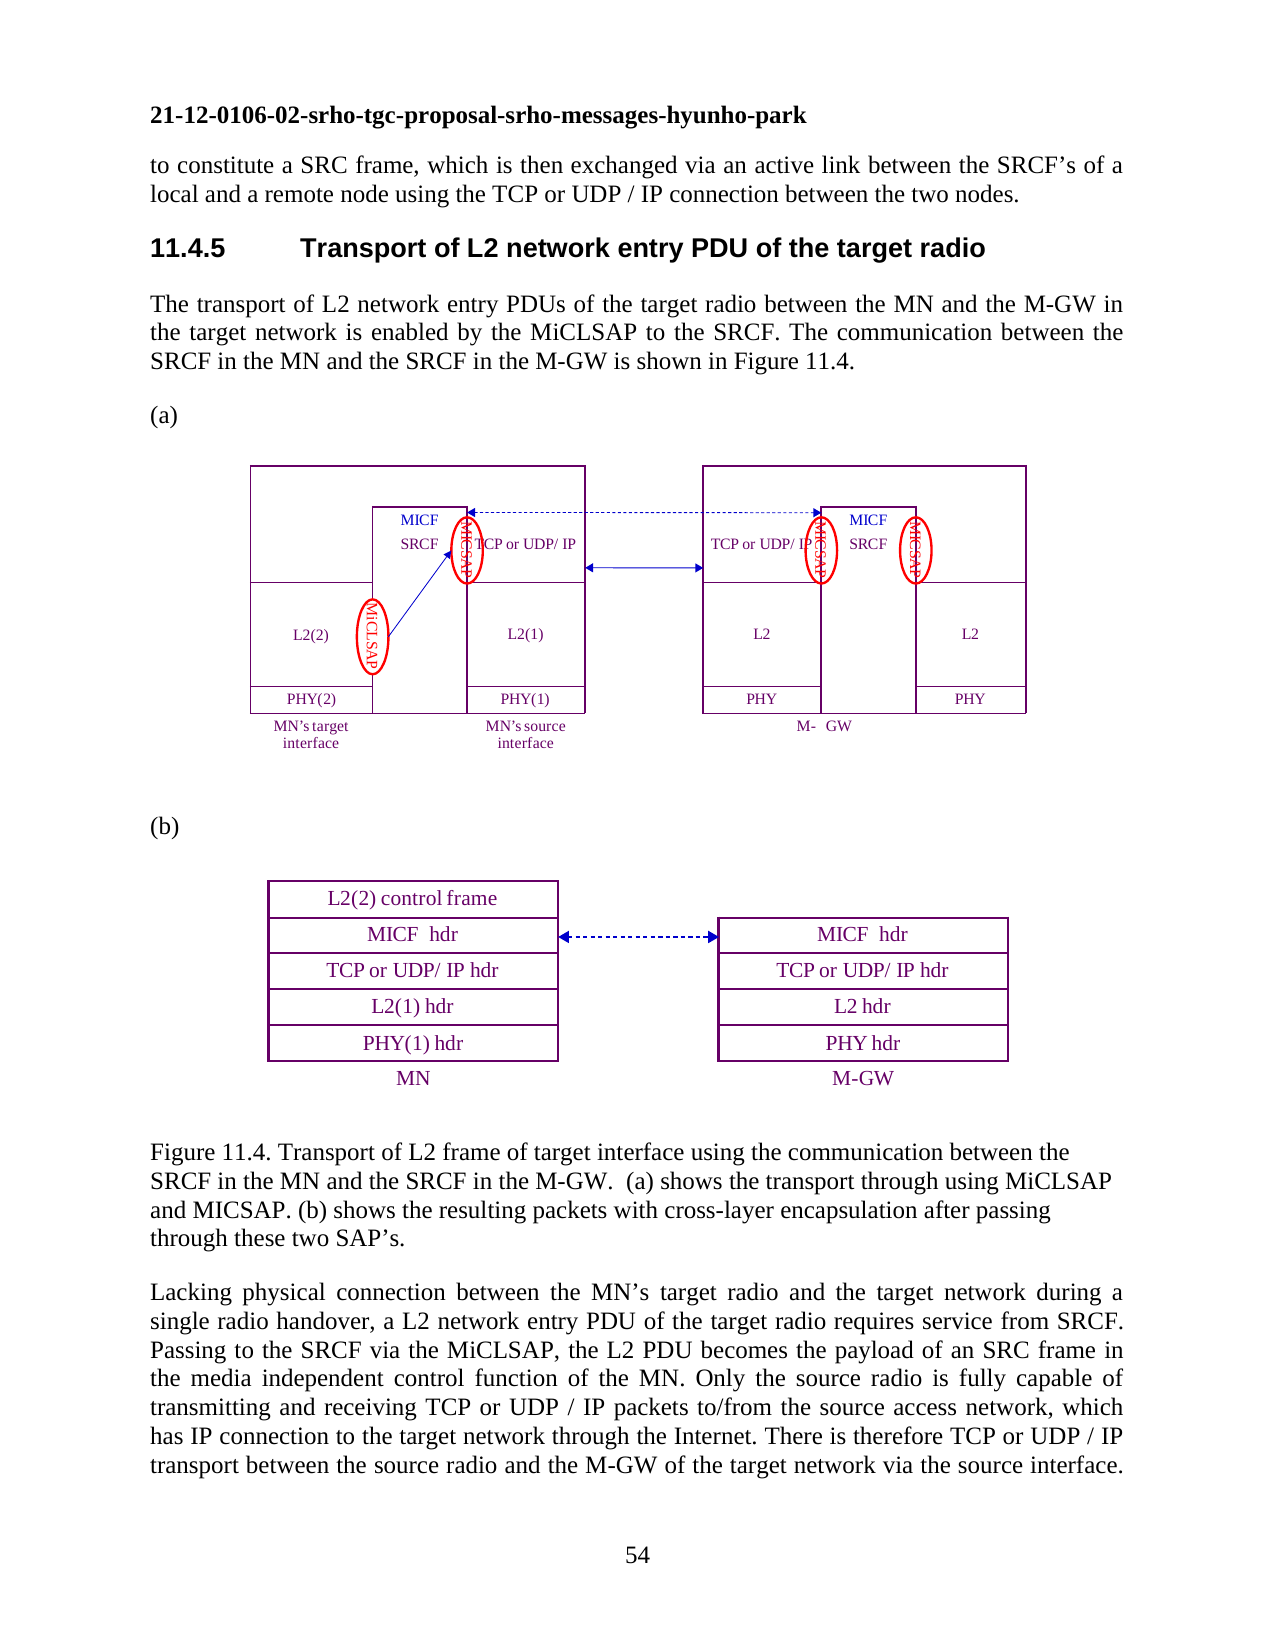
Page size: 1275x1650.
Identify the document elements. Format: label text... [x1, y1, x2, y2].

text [150, 150, 1125, 207]
text (b) [150, 811, 1125, 840]
text The transport of L2 network entry PDUs of the target radio between the MN and the M-GW in the target network is enabled by the MiCLSAP to the SRCF. The communication between the SRCF in the MN and the SRCF in the M-GW is shown in Figure 11.4. [150, 289, 1125, 375]
text (a) [150, 400, 1125, 429]
text Figure 11.4. Transport of L2 frame of target interface using the communication between the SRCF in the MN and the SRCF in the M-GW. (a) shows the transport through using MiCLSAP and MICSAP. (b) shows the resulting packets with cross-layer encapsulation after passing through these two SAP’s. [150, 1137, 1125, 1252]
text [150, 1277, 1125, 1478]
subtitle Transport of L2 network entry PDU of the target radio [150, 232, 1125, 264]
